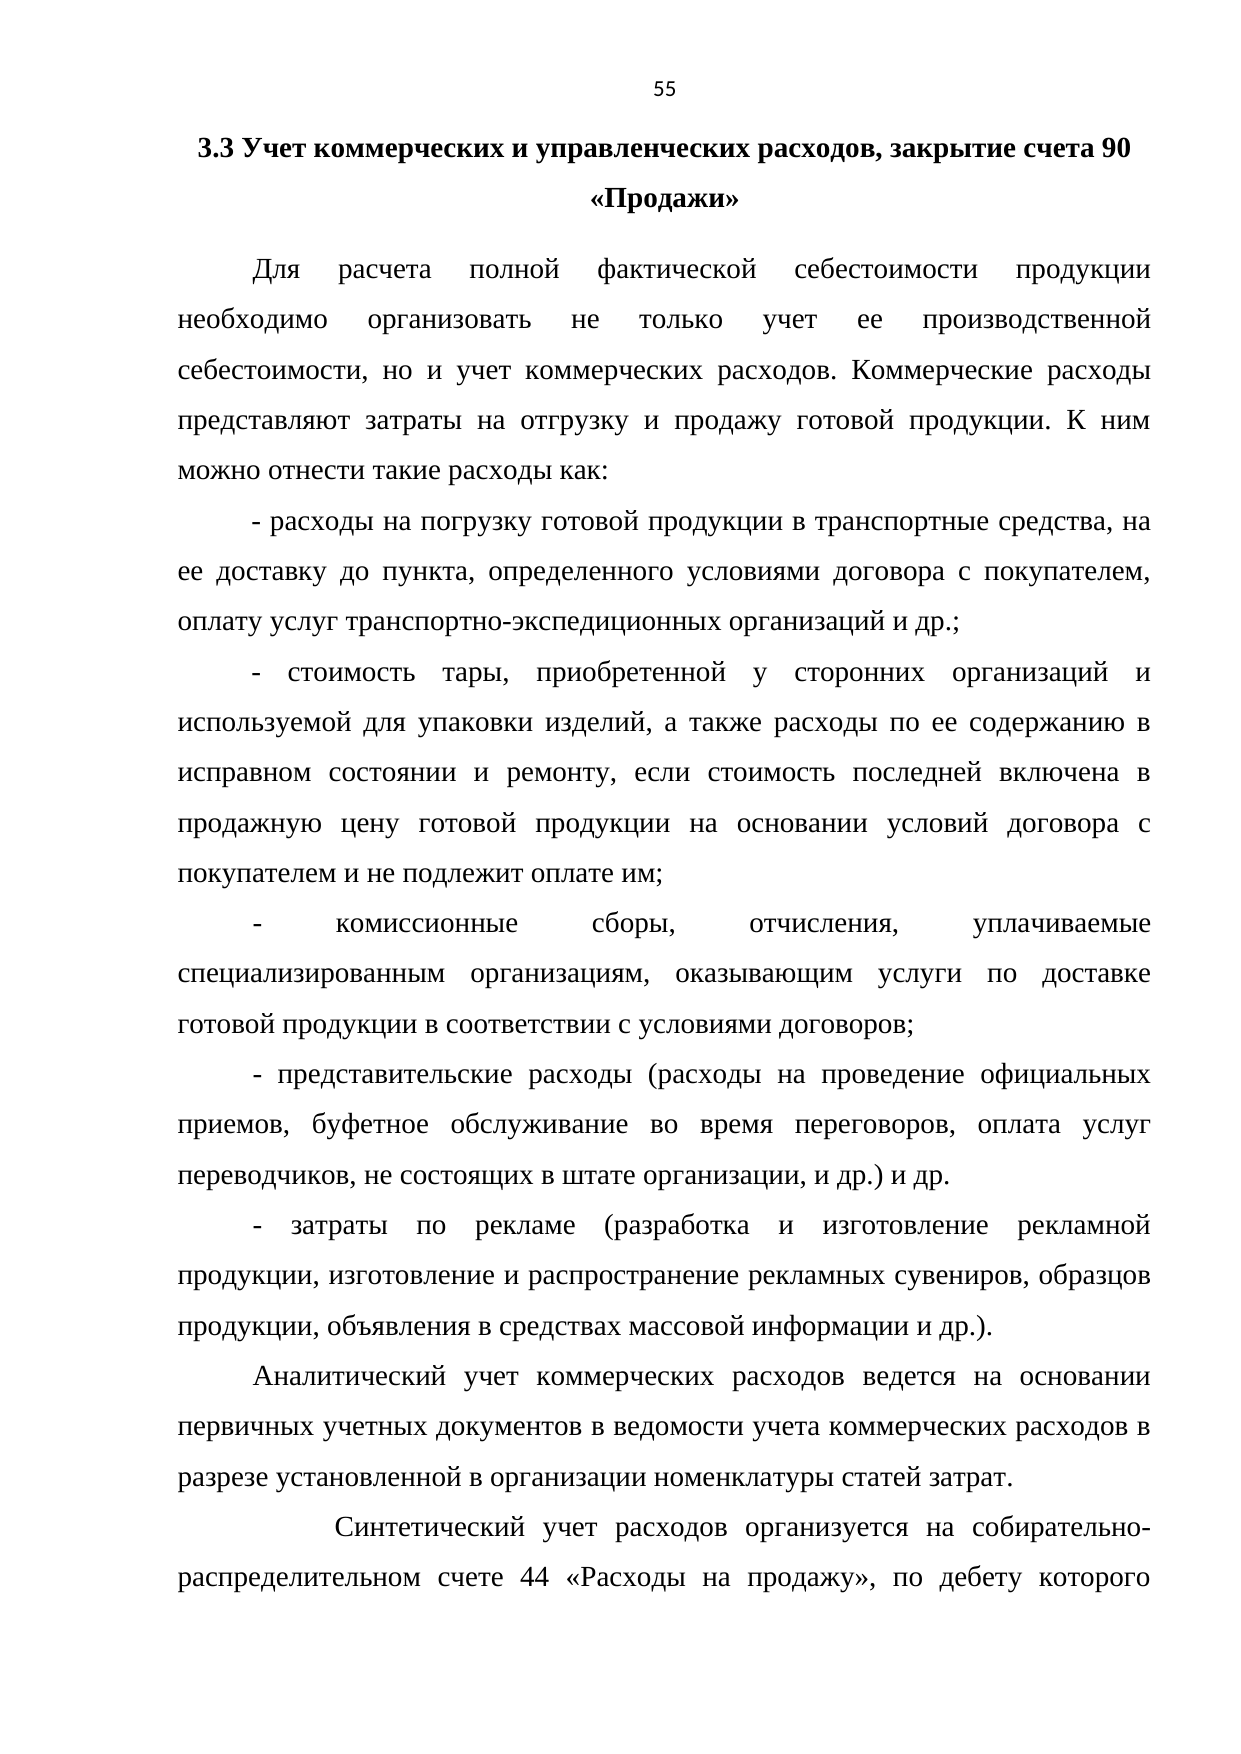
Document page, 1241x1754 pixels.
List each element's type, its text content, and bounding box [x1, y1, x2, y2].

text - расходы на погрузку готовой продукции в транспортные средства, на ее доставку до пункта, определенного условиями договора с покупателем, оплату услуг транспортно-экспедиционных организаций и др.; [177, 503, 1152, 637]
text - представительские расходы (расходы на проведение официальных приемов, буфетное обслуживание во время переговоров, оплата услуг переводчиков, не состоящих в штате организации, и др.) и др. [177, 1056, 1152, 1190]
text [177, 1509, 1152, 1593]
text 3.3 Учет коммерческих и управленческих расходов, закрытие счета 90 «Продажи» [177, 130, 1152, 214]
text - комиссионные сборы, отчисления, уплачиваемые специализированным организациям, оказывающим услуги по доставке готовой продукции в соответствии с условиями договоров; [177, 905, 1152, 1039]
text Аналитический учет коммерческих расходов ведется на основании первичных учетных документов в ведомости учета коммерческих расходов в разрезе установленной в организации номенклатуры статей затрат. [177, 1358, 1152, 1492]
text - стоимость тары, приобретенной у сторонних организаций и используемой для упаковки изделий, а также расходы по ее содержанию в исправном состоянии и ремонту, если стоимость последней включена в продажную цену готовой продукции на основании условий договора с покупателем и не подлежит оплате им; [177, 654, 1152, 888]
text - затраты по рекламе (разработка и изготовление рекламной продукции, изготовление и распространение рекламных сувениров, образцов продукции, объявления в средствах массовой информации и др.). [177, 1207, 1152, 1341]
text Для расчета полной фактической себестоимости продукции необходимо организовать не только учет ее производственной себестоимости, но и учет коммерческих расходов. Коммерческие расходы представляют затраты на отгрузку и продажу готовой продукции. К ним можно отнести такие расходы как: [177, 251, 1152, 486]
